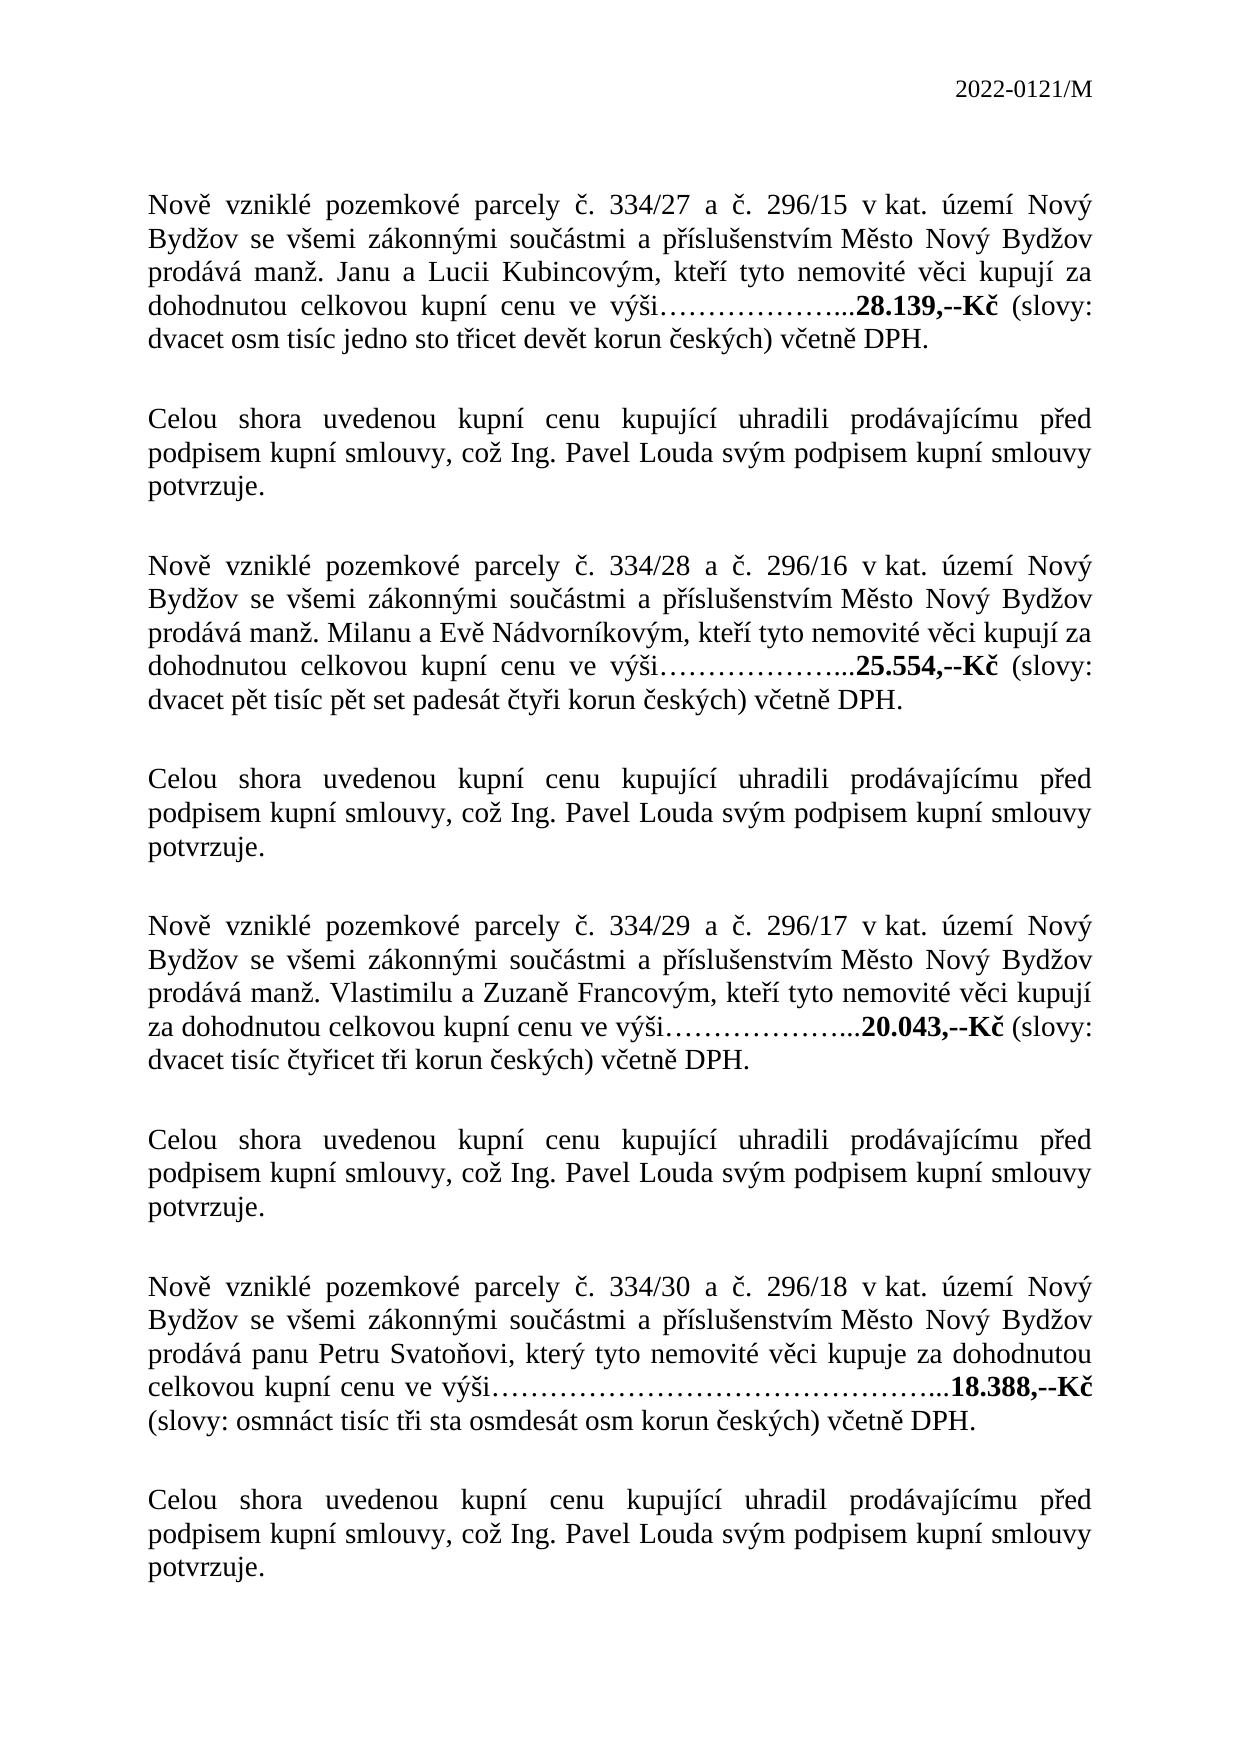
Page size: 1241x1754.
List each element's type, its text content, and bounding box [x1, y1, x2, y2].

text Nově vzniklé pozemkové parcely č. 334/28 a č. 296/16 v kat. území Nový Bydžov se všemi zákonnými součástmi a příslušenstvím Město Nový Bydžov prodává manž. Milanu a Evě Nádvorníkovým, kteří tyto nemovité věci kupují za dohodnutou celkovou kupní cenu ve výši………………...25.554,--Kč (slovy: dvacet pět tisíc pět set padesát čtyři korun českých) včetně DPH. [148, 548, 1093, 716]
text Celou shora uvedenou kupní cenu kupující uhradil prodávajícímu před podpisem kupní smlouvy, což Ing. Pavel Louda svým podpisem kupní smlouvy potvrzuje. [148, 1482, 1093, 1583]
text Celou shora uvedenou kupní cenu kupující uhradili prodávajícímu před podpisem kupní smlouvy, což Ing. Pavel Louda svým podpisem kupní smlouvy potvrzuje. [148, 401, 1093, 502]
text Nově vzniklé pozemkové parcely č. 334/27 a č. 296/15 v kat. území Nový Bydžov se všemi zákonnými součástmi a příslušenstvím Město Nový Bydžov prodává manž. Janu a Lucii Kubincovým, kteří tyto nemovité věci kupují za dohodnutou celkovou kupní cenu ve výši………………...28.139,--Kč (slovy: dvacet osm tisíc jedno sto třicet devět korun českých) včetně DPH. [148, 187, 1093, 355]
text Nově vzniklé pozemkové parcely č. 334/30 a č. 296/18 v kat. území Nový Bydžov se všemi zákonnými součástmi a příslušenstvím Město Nový Bydžov prodává panu Petru Svatoňovi, který tyto nemovité věci kupuje za dohodnutou celkovou kupní cenu ve výši………………………………………...18.388,--Kč (slovy: osmnáct tisíc tři sta osmdesát osm korun českých) včetně DPH. [148, 1269, 1093, 1436]
text Celou shora uvedenou kupní cenu kupující uhradili prodávajícímu před podpisem kupní smlouvy, což Ing. Pavel Louda svým podpisem kupní smlouvy potvrzuje. [148, 762, 1093, 862]
text Nově vzniklé pozemkové parcely č. 334/29 a č. 296/17 v kat. území Nový Bydžov se všemi zákonnými součástmi a příslušenstvím Město Nový Bydžov prodává manž. Vlastimilu a Zuzaně Francovým, kteří tyto nemovité věci kupují za dohodnutou celkovou kupní cenu ve výši………………...20.043,--Kč (slovy: dvacet tisíc čtyřicet tři korun českých) včetně DPH. [148, 908, 1093, 1076]
text Celou shora uvedenou kupní cenu kupující uhradili prodávajícímu před podpisem kupní smlouvy, což Ing. Pavel Louda svým podpisem kupní smlouvy potvrzuje. [148, 1122, 1093, 1223]
